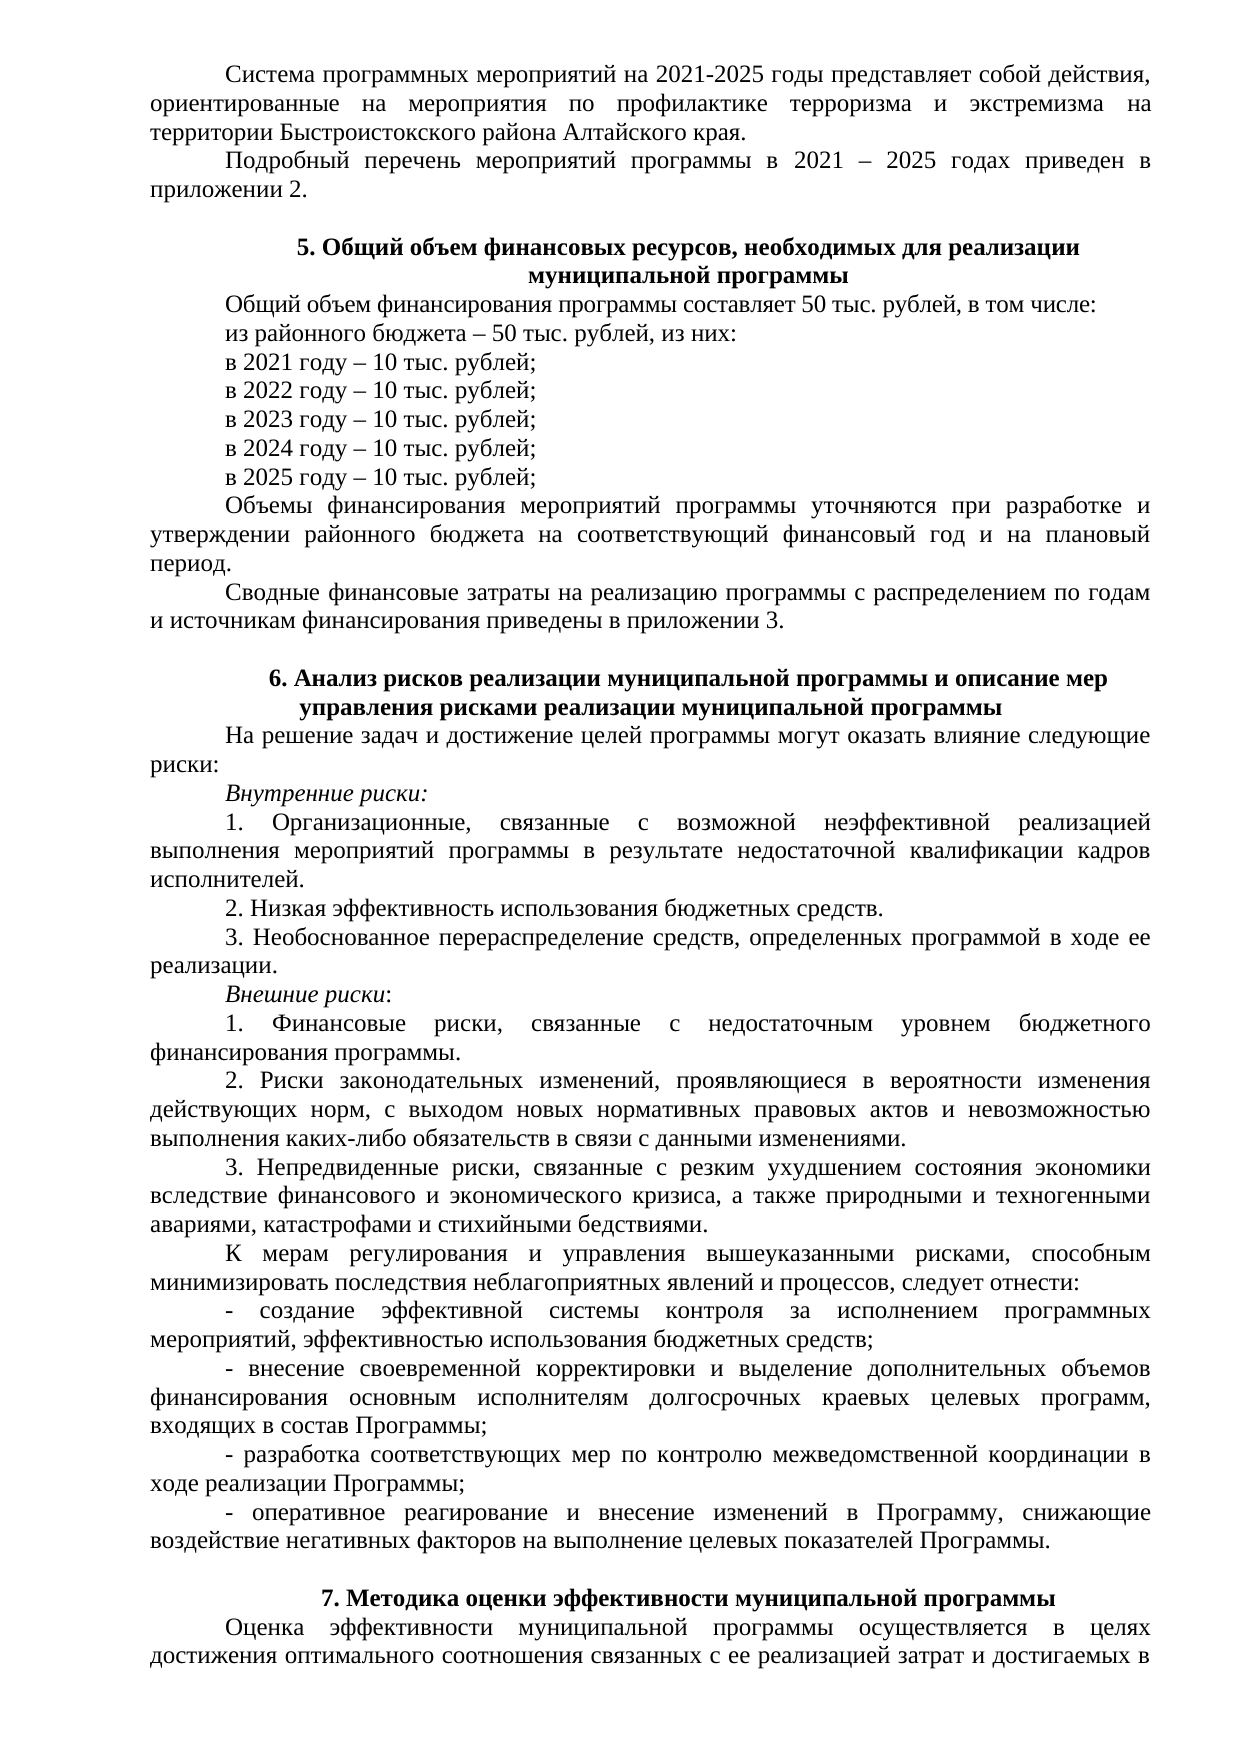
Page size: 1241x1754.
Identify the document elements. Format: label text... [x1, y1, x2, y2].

text К мерам регулирования и управления вышеуказанными рисками, способным минимизировать последствия неблагоприятных явлений и процессов, следует отнести: [150, 1238, 1152, 1295]
text в 2024 году – 10 тыс. рублей; [150, 433, 1152, 462]
text 3. Необоснованное перераспределение средств, определенных программой в ходе ее реализации. [150, 922, 1152, 979]
text Сводные финансовые затраты на реализацию программы с распределением по годам и источникам финансирования приведены в приложении 3. [150, 577, 1152, 634]
text Объемы финансирования мероприятий программы уточняются при разработке и утверждении районного бюджета на соответствующий финансовый год и на плановый период. [150, 490, 1152, 577]
text - внесение своевременной корректировки и выделение дополнительных объемов финансирования основным исполнителям долгосрочных краевых целевых программ, входящих в состав Программы; [150, 1353, 1152, 1439]
text 3. Непредвиденные риски, связанные с резким ухудшением состояния экономики вследствие финансового и экономического кризиса, а также природными и техногенными авариями, катастрофами и стихийными бедствиями. [150, 1152, 1152, 1238]
text Общий объем финансирования программы составляет 50 тыс. рублей, в том числе: [150, 289, 1152, 318]
text - создание эффективной системы контроля за исполнением программных мероприятий, эффективностью использования бюджетных средств; [150, 1295, 1152, 1353]
text - оперативное реагирование и внесение изменений в Программу, снижающие воздействие негативных факторов на выполнение целевых показателей Программы. [150, 1497, 1152, 1554]
text 1. Финансовые риски, связанные с недостаточным уровнем бюджетного финансирования программы. [150, 1008, 1152, 1065]
text Система программных мероприятий на 2021-2025 годы представляет собой действия, ориентированные на мероприятия по профилактике терроризма и экстремизма на территории Быстроистокского района Алтайского края. [150, 59, 1152, 145]
text из районного бюджета – 50 тыс. рублей, из них: [150, 318, 1152, 347]
text в 2025 году – 10 тыс. рублей; [150, 462, 1152, 490]
text Внешние риски: [150, 979, 1152, 1008]
text Внутренние риски: [150, 778, 1152, 807]
text - разработка соответствующих мер по контролю межведомственной координации в ходе реализации Программы; [150, 1439, 1152, 1497]
text в 2021 году – 10 тыс. рублей; [150, 347, 1152, 375]
text 2. Риски законодательных изменений, проявляющиеся в вероятности изменения действующих норм, с выходом новых нормативных правовых актов и невозможностью выполнения каких-либо обязательств в связи с данными изменениями. [150, 1065, 1152, 1152]
text 2. Низкая эффективность использования бюджетных средств. [150, 893, 1152, 922]
text муниципальной программы [150, 260, 1152, 289]
text 7. Методика оценки эффективности муниципальной программы [150, 1583, 1152, 1612]
text 1. Организационные, связанные с возможной неэффективной реализацией выполнения мероприятий программы в результате недостаточной квалификации кадров исполнителей. [150, 807, 1152, 893]
text в 2022 году – 10 тыс. рублей; [150, 375, 1152, 404]
text На решение задач и достижение целей программы могут оказать влияние следующие риски: [150, 720, 1152, 778]
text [150, 1612, 1152, 1669]
text 6. Анализ рисков реализации муниципальной программы и описание мер управления рисками реализации муниципальной программы [150, 663, 1152, 720]
text в 2023 году – 10 тыс. рублей; [150, 404, 1152, 433]
text Подробный перечень мероприятий программы в 2021 – 2025 годах приведен в приложении 2. [150, 145, 1152, 203]
text 5. Общий объем финансовых ресурсов, необходимых для реализации [150, 232, 1152, 260]
